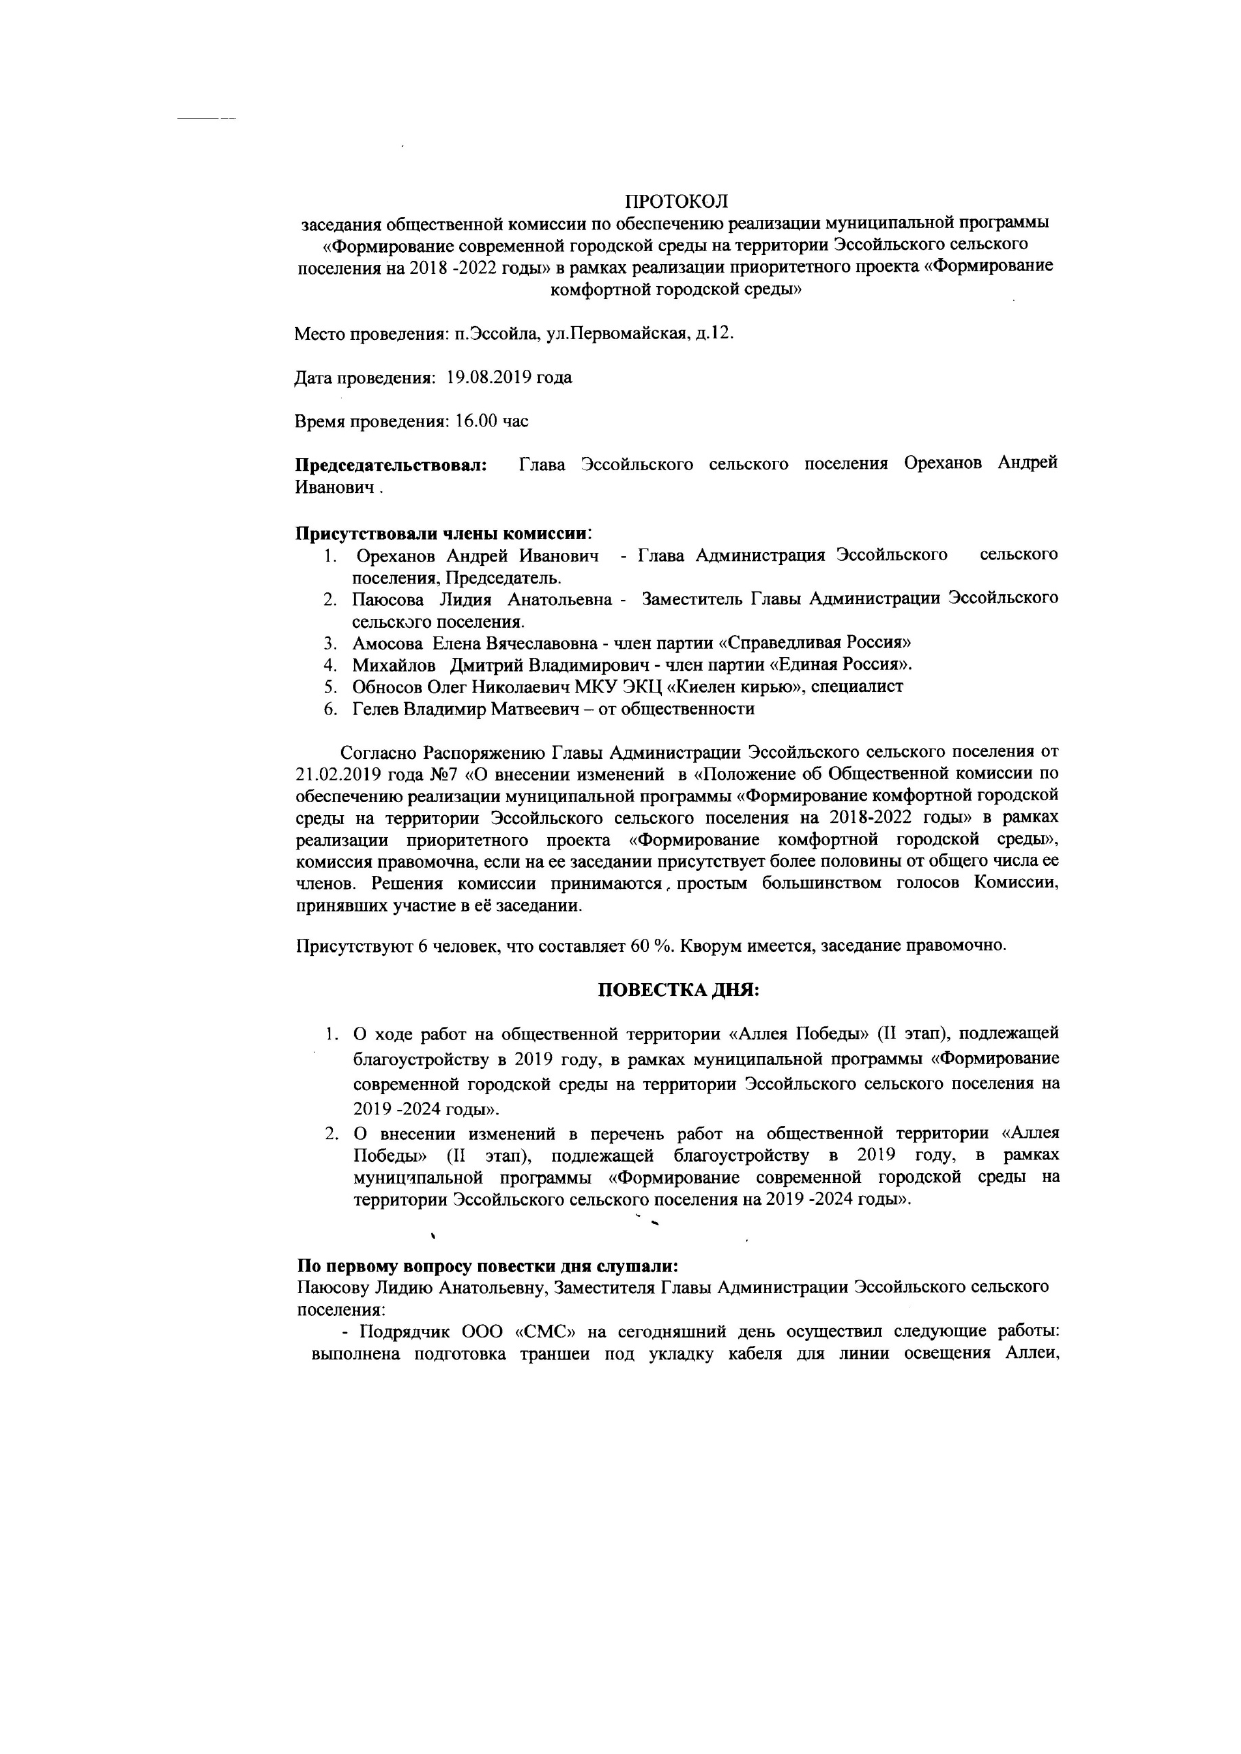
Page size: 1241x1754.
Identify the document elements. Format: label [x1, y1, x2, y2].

picture [177, 118, 1152, 1458]
